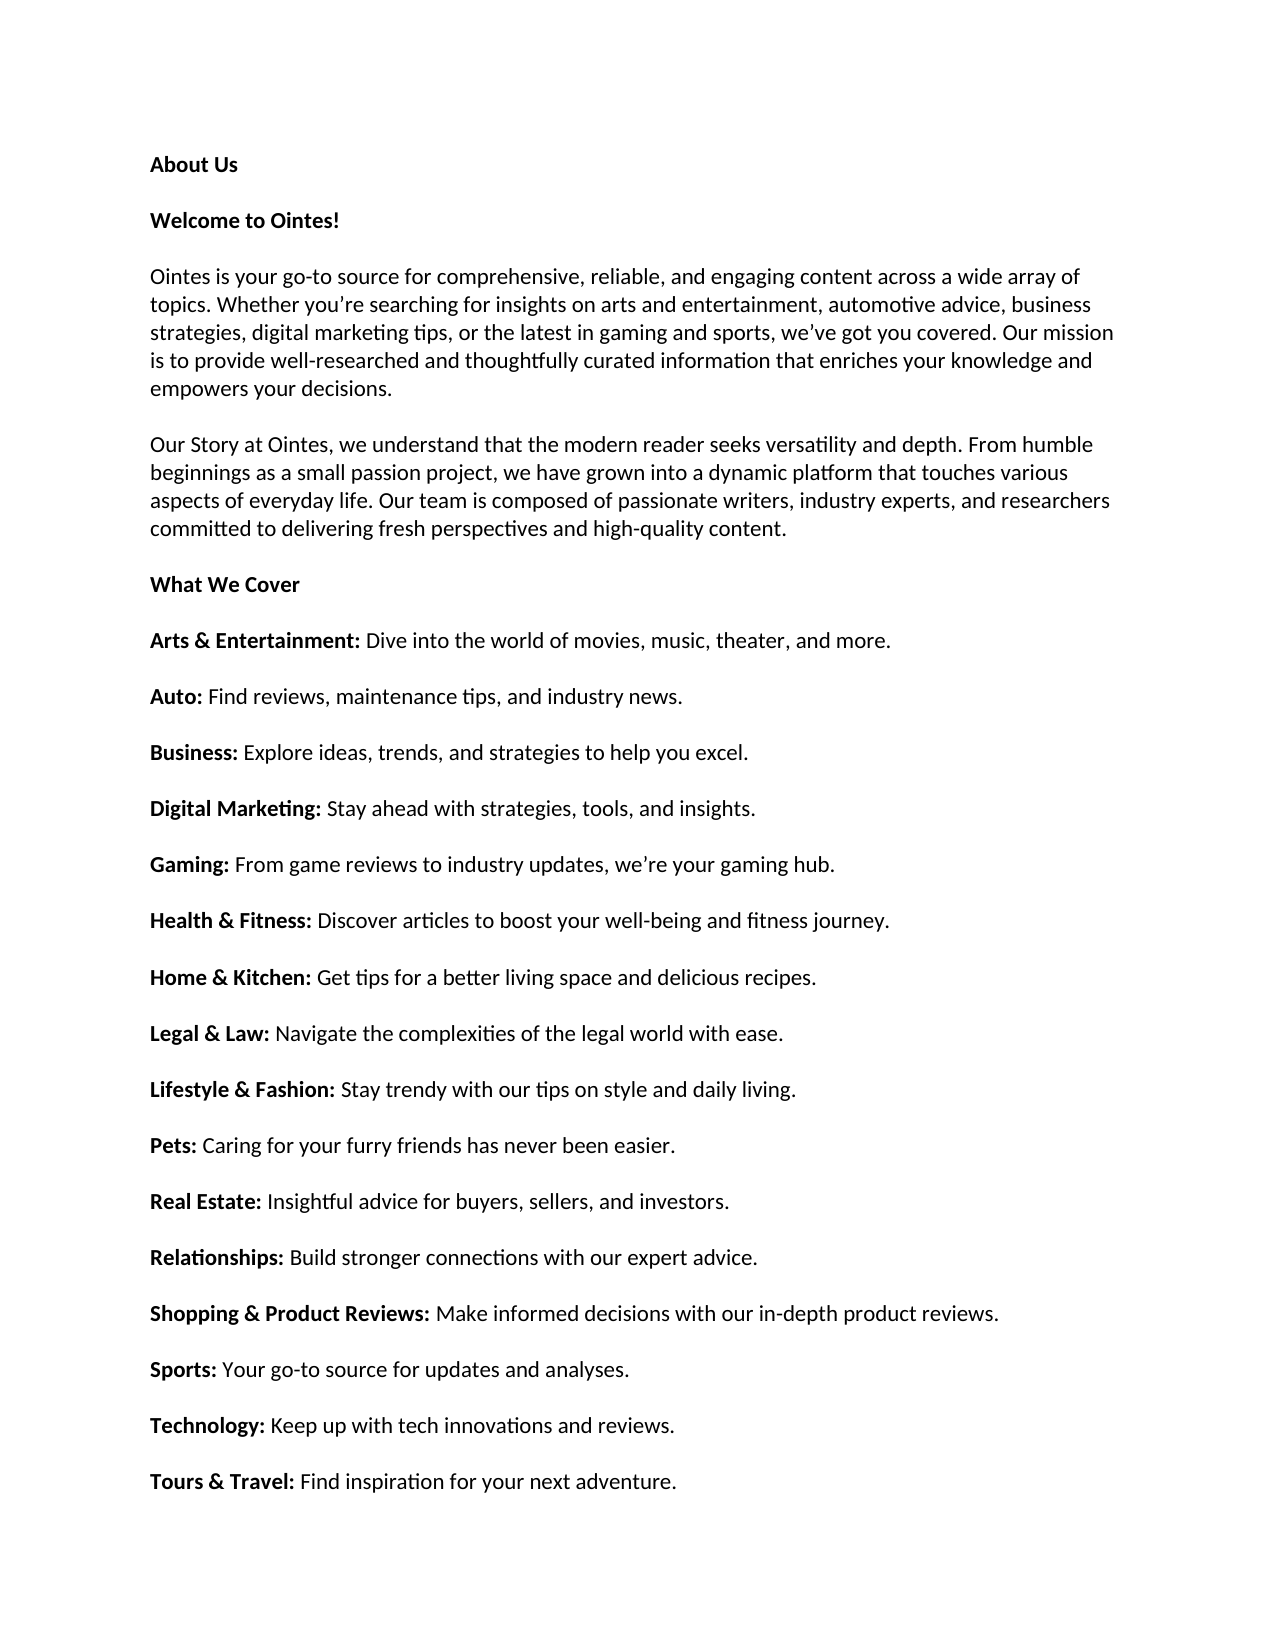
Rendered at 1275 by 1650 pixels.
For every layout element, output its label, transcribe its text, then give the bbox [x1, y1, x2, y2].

text Legal & Law: Navigate the complexities of the legal world with ease. [150, 1019, 1125, 1047]
text Health & Fitness: Discover articles to boost your well-being and fitness journey. [150, 907, 1125, 934]
text Welcome to Ointes! [150, 206, 1125, 234]
text Ointes is your go-to source for comprehensive, reliable, and engaging content across a wide array of topics. Whether you’re searching for insights on arts and entertainment, automotive advice, business strategies, digital marketing tips, or the latest in gaming and sports, we’ve got you covered. Our mission is to provide well-researched and thoughtfully curated information that enriches your knowledge and empowers your decisions. [150, 262, 1125, 402]
text About Us [150, 150, 1125, 178]
text Auto: Find reviews, maintenance tips, and industry news. [150, 682, 1125, 710]
text Arts & Entertainment: Dive into the world of movies, music, theater, and more. [150, 626, 1125, 654]
text Pets: Caring for your furry friends has never been easier. [150, 1131, 1125, 1159]
text Business: Explore ideas, trends, and strategies to help you excel. [150, 738, 1125, 766]
text Home & Kitchen: Get tips for a better living space and delicious recipes. [150, 963, 1125, 991]
text Digital Marketing: Stay ahead with strategies, tools, and insights. [150, 794, 1125, 822]
text Tours & Travel: Find inspiration for your next adventure. [150, 1467, 1125, 1495]
text What We Cover [150, 570, 1125, 598]
text Lifestyle & Fashion: Stay trendy with our tips on style and daily living. [150, 1075, 1125, 1103]
text Shopping & Product Reviews: Make informed decisions with our in-depth product reviews. [150, 1299, 1125, 1327]
text Our Story at Ointes, we understand that the modern reader seeks versatility and depth. From humble beginnings as a small passion project, we have grown into a dynamic platform that touches various aspects of everyday life. Our team is composed of passionate writers, industry experts, and researchers committed to delivering fresh perspectives and high-quality content. [150, 430, 1125, 542]
text Sports: Your go-to source for updates and analyses. [150, 1355, 1125, 1383]
text Technology: Keep up with tech innovations and reviews. [150, 1411, 1125, 1439]
text Gaming: From game reviews to industry updates, we’re your gaming hub. [150, 851, 1125, 878]
text Relationships: Build stronger connections with our expert advice. [150, 1243, 1125, 1271]
text Real Estate: Insightful advice for buyers, sellers, and investors. [150, 1187, 1125, 1215]
